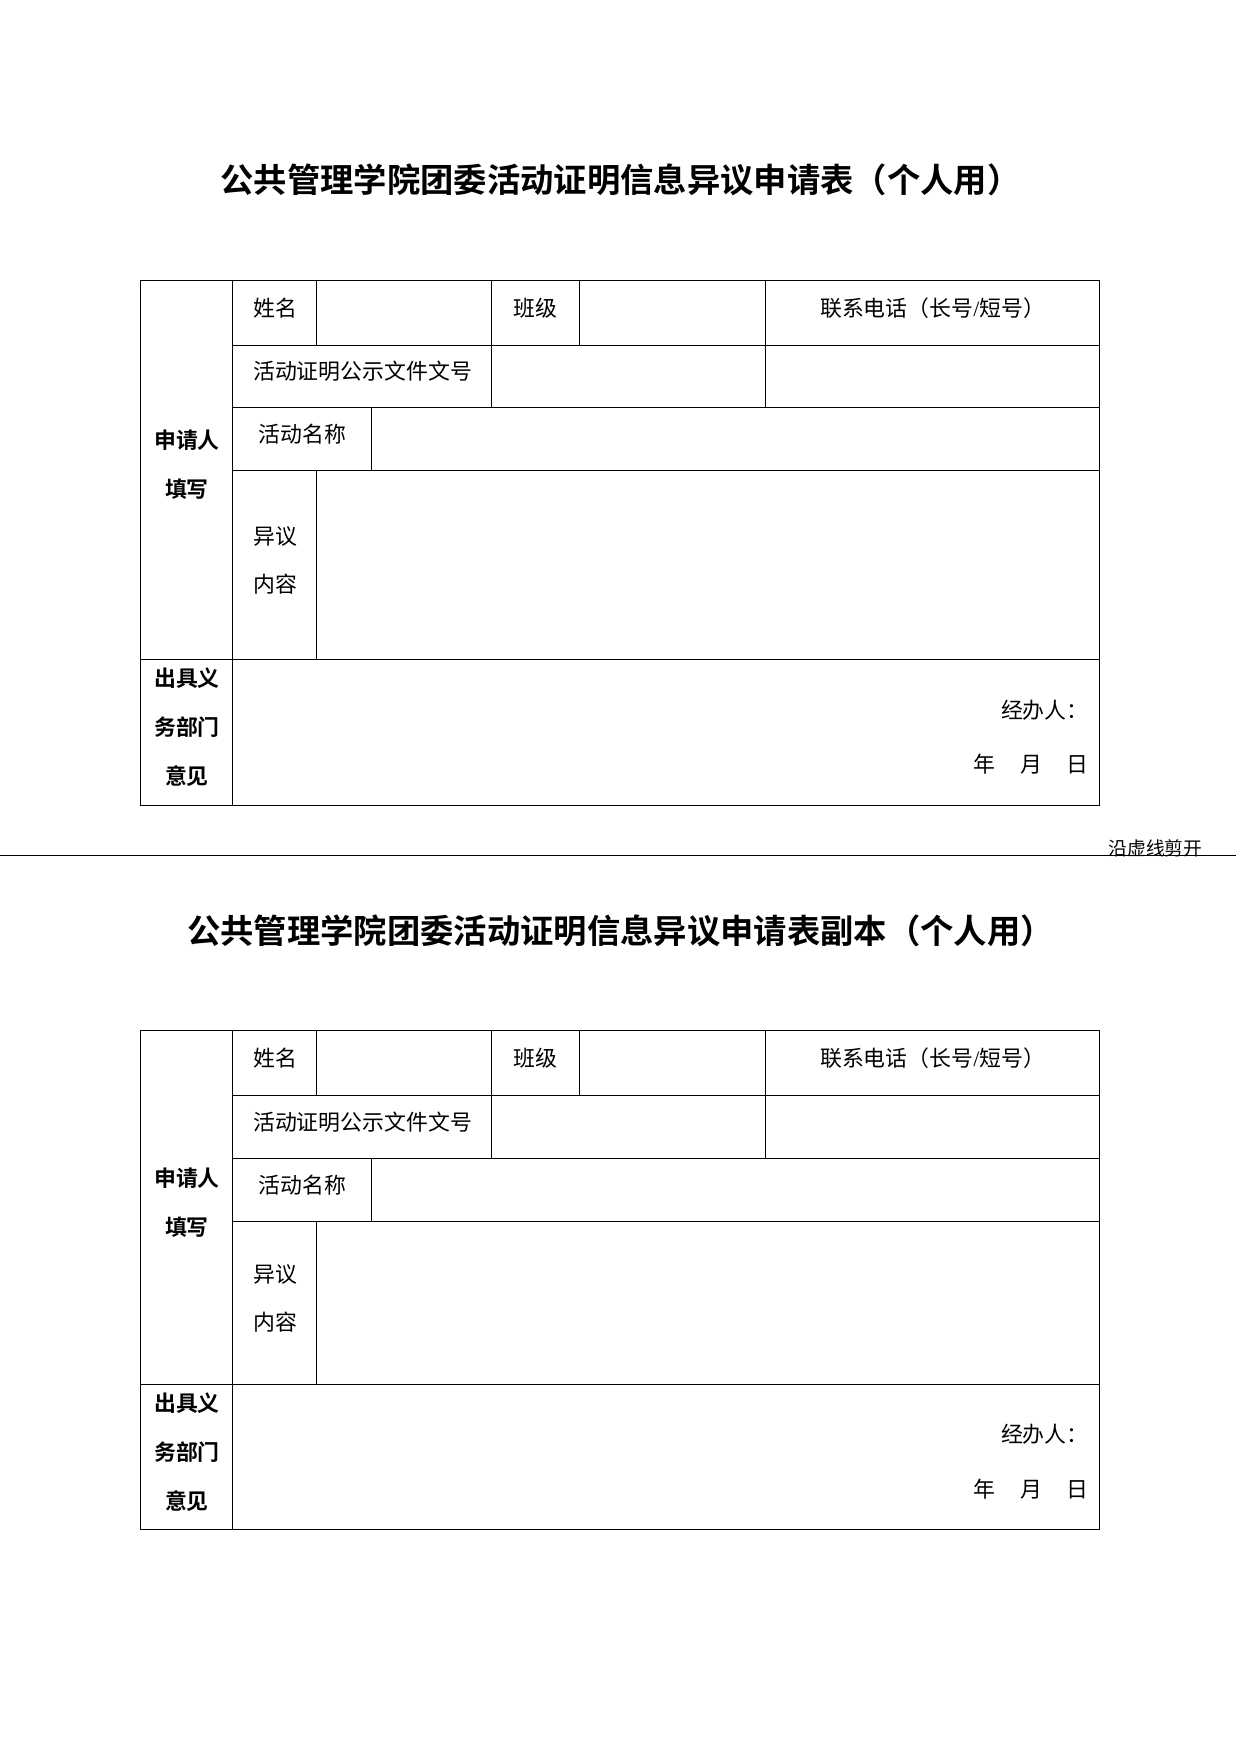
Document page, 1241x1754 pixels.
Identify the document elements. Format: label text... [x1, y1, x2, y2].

table_cell 活动名称 [233, 1159, 371, 1221]
table_header 联系电话（长号/短号） [766, 1031, 1099, 1095]
table_header 班级 [492, 1031, 579, 1095]
table_header 姓名 [233, 1031, 316, 1095]
table_cell 异议 内容 [233, 1222, 316, 1384]
table_cell 经办人： 年 月 日 [233, 1385, 1099, 1529]
text 公共管理学院团委活动证明信息异议申请表（个人用） [142, 146, 1098, 211]
table_cell [317, 1222, 1099, 1384]
table_cell [317, 471, 1099, 658]
table_cell [492, 1096, 765, 1157]
table_cell [372, 1159, 1099, 1221]
table_cell 异议 内容 [233, 471, 316, 658]
table_header 姓名 [233, 281, 316, 344]
table_cell [492, 346, 765, 407]
table_header [317, 281, 491, 344]
table_cell [372, 408, 1099, 470]
table_header [317, 1031, 491, 1095]
table_cell [766, 1096, 1099, 1157]
table_cell 活动名称 [233, 408, 371, 470]
table_cell 活动证明公示文件文号 [233, 346, 491, 407]
table_cell 出具义务部门意见 [141, 1385, 232, 1529]
table_header 申请人填写 [141, 281, 232, 658]
table_cell [766, 346, 1099, 407]
table_cell 出具义务部门意见 [141, 660, 232, 805]
table_header [580, 1031, 765, 1095]
table_header 班级 [492, 281, 579, 344]
table_cell 经办人： 年 月 日 [233, 660, 1099, 805]
table_cell 活动证明公示文件文号 [233, 1096, 491, 1157]
table_header 申请人填写 [141, 1031, 232, 1384]
text 公共管理学院团委活动证明信息异议申请表副本（个人用） [142, 896, 1098, 961]
table_header [580, 281, 765, 344]
table_header 联系电话（长号/短号） [766, 281, 1099, 344]
